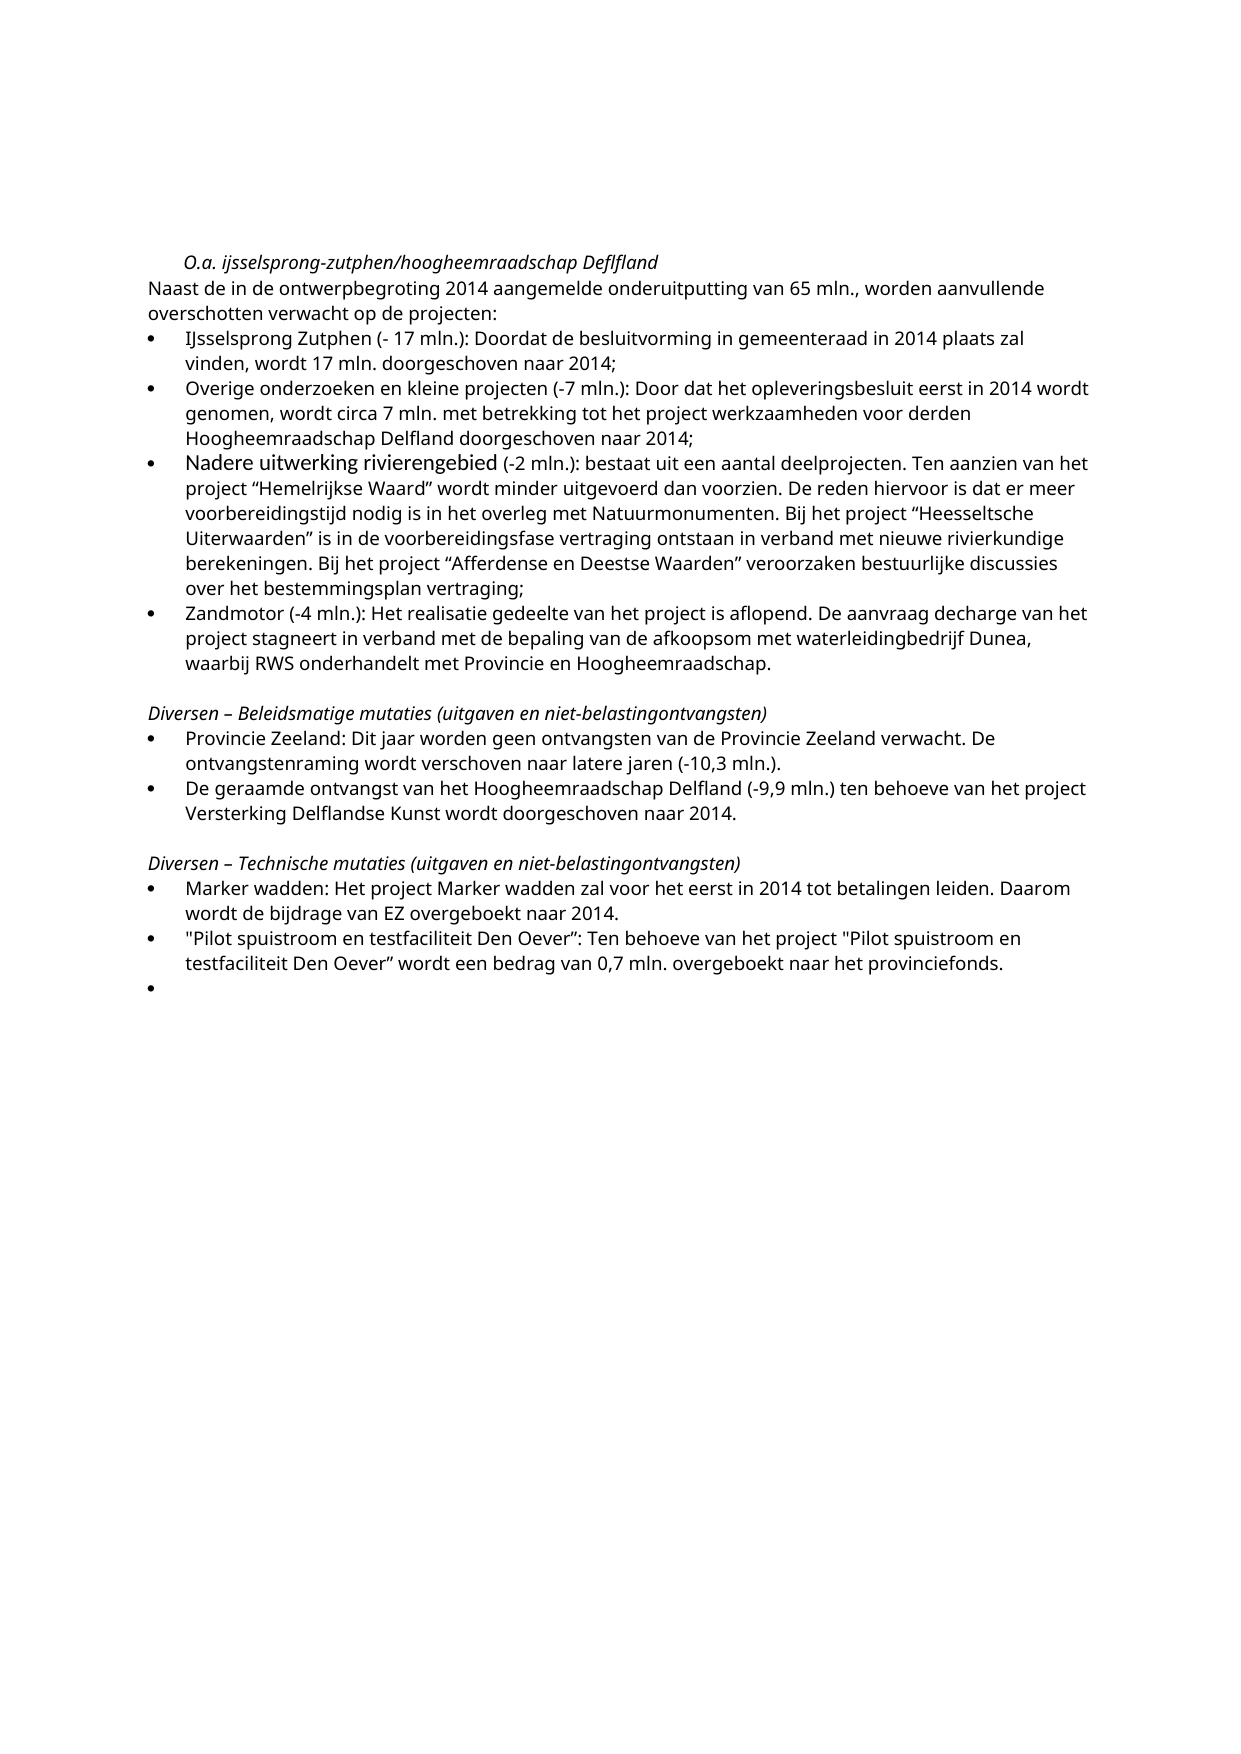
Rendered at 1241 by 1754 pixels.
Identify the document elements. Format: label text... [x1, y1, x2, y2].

list Provincie Zeeland: Dit jaar worden geen ontvangsten van de Provincie Zeeland verwacht. De ontvangstenraming wordt verschoven naar latere jaren (-10,3 mln.). [148, 726, 1093, 776]
table_header O.a. ijsselsprong-zutphen/hoogheemraadschap Deflfland [136, 248, 721, 276]
text Naast de in de ontwerpbegroting 2014 aangemelde onderuitputting van 65 mln., worden aanvullende overschotten verwacht op de projecten: [148, 276, 1093, 326]
text Diversen – Beleidsmatige mutaties (uitgaven en niet-belastingontvangsten) [148, 701, 1093, 726]
list Nadere uitwerking rivierengebied (-2 mln.): bestaat uit een aantal deelprojecten. Ten aanzien van het project “Hemelrijkse Waard” wordt minder uitgevoerd dan voorzien. De reden hiervoor is dat er meer voorbereidingstijd nodig is in het overleg met Natuurmonumenten. Bij het project “Heesseltsche Uiterwaarden” is in de voorbereidingsfase vertraging ontstaan in verband met nieuwe rivierkundige berekeningen. Bij het project “Afferdense en Deestse Waarden” veroorzaken bestuurlijke discussies over het bestemmingsplan vertraging; [148, 451, 1093, 601]
text Diversen – Technische mutaties (uitgaven en niet-belastingontvangsten) [148, 851, 1093, 876]
list Zandmotor (-4 mln.): Het realisatie gedeelte van het project is aflopend. De aanvraag decharge van het project stagneert in verband met de bepaling van de afkoopsom met waterleidingbedrijf Dunea, waarbij RWS onderhandelt met Provincie en Hoogheemraadschap. [148, 601, 1093, 676]
list Marker wadden: Het project Marker wadden zal voor het eerst in 2014 tot betalingen leiden. Daarom wordt de bijdrage van EZ overgeboekt naar 2014. [148, 876, 1093, 926]
list IJsselsprong Zutphen (- 17 mln.): Doordat de besluitvorming in gemeenteraad in 2014 plaats zal vinden, wordt 17 mln. doorgeschoven naar 2014; [148, 326, 1093, 376]
list De geraamde ontvangst van het Hoogheemraadschap Delfland (-9,9 mln.) ten behoeve van het project Versterking Delflandse Kunst wordt doorgeschoven naar 2014. [148, 776, 1093, 826]
list Overige onderzoeken en kleine projecten (-7 mln.): Door dat het opleveringsbesluit eerst in 2014 wordt genomen, wordt circa 7 mln. met betrekking tot het project werkzaamheden voor derden Hoogheemraadschap Delfland doorgeschoven naar 2014; [148, 376, 1093, 451]
list "Pilot spuistroom en testfaciliteit Den Oever”: Ten behoeve van het project "Pilot spuistroom en testfaciliteit Den Oever” wordt een bedrag van 0,7 mln. overgeboekt naar het provinciefonds. [148, 926, 1093, 976]
